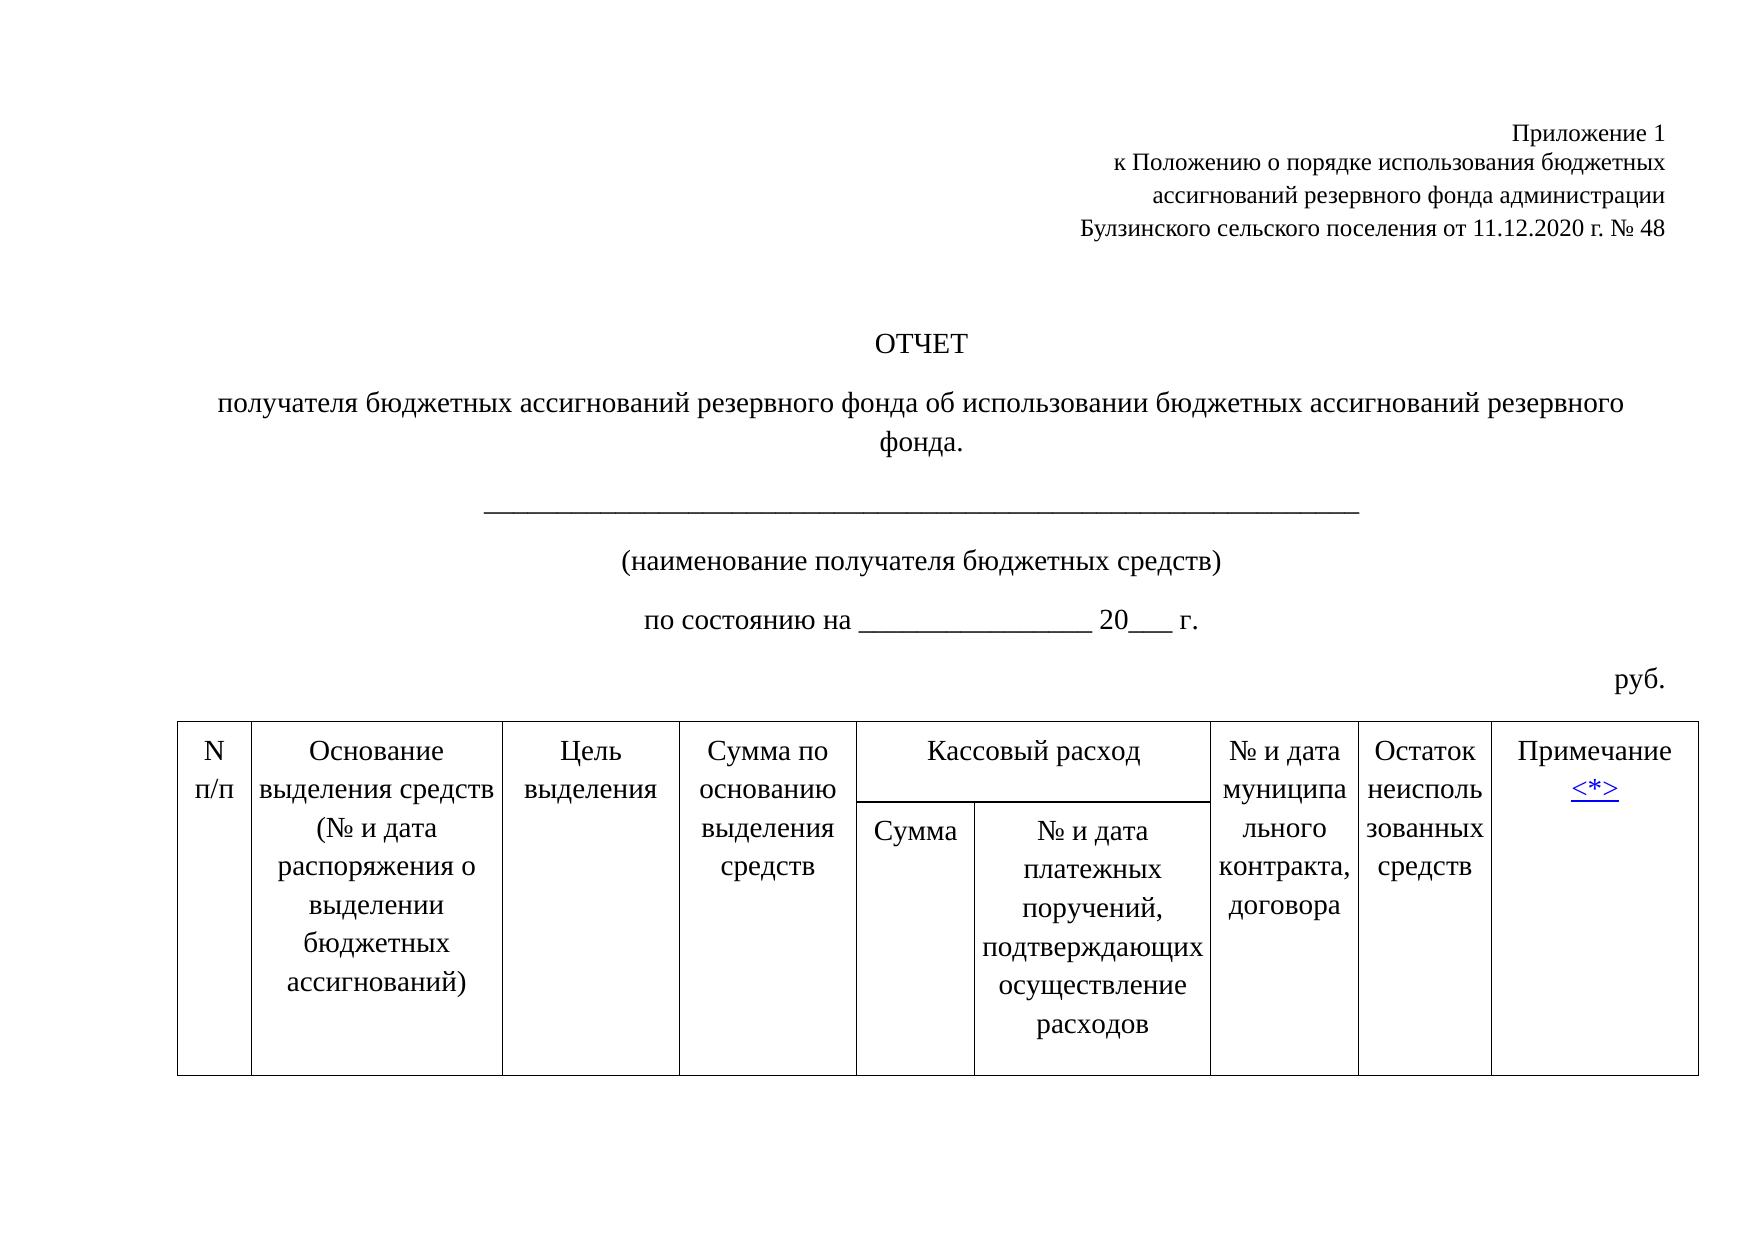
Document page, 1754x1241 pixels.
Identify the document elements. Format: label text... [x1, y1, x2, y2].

table_cell № и дата платежных поручений, подтверждающих осуществление расходов [975, 803, 1210, 1075]
table_header Основание выделения средств (№ и дата распоряжения о выделении бюджетных ассигнований) [252, 722, 502, 1075]
text ____________________________________________________________ [177, 483, 1665, 517]
table_header Кассовый расход [857, 722, 1210, 801]
text получателя бюджетных ассигнований резервного фонда об использовании бюджетных ассигнований резервного фонда. [177, 386, 1665, 458]
text (наименование получателя бюджетных средств) [177, 543, 1665, 576]
text Булзинского сельского поселения от 11.12.2020 г. № 48 [177, 213, 1665, 242]
text к Положению о порядке использования бюджетных [177, 147, 1665, 176]
table_header Остаток неиспользованных средств [1359, 722, 1491, 1075]
table_header N п/п [178, 722, 251, 1075]
text ОТЧЕТ [177, 326, 1665, 360]
text Приложение 1 [177, 118, 1665, 147]
table_header № и дата муниципального контракта, договора [1211, 722, 1358, 1075]
text по состоянию на ________________ 20___ г. [177, 602, 1665, 636]
text ассигнований резервного фонда администрации [177, 180, 1665, 209]
table_header Примечание <*> [1492, 722, 1698, 1075]
text руб. [177, 662, 1665, 695]
table_cell Сумма [857, 803, 974, 1075]
table_header Цель выделения [503, 722, 679, 1075]
table_header Сумма по основанию выделения средств [680, 722, 856, 1075]
